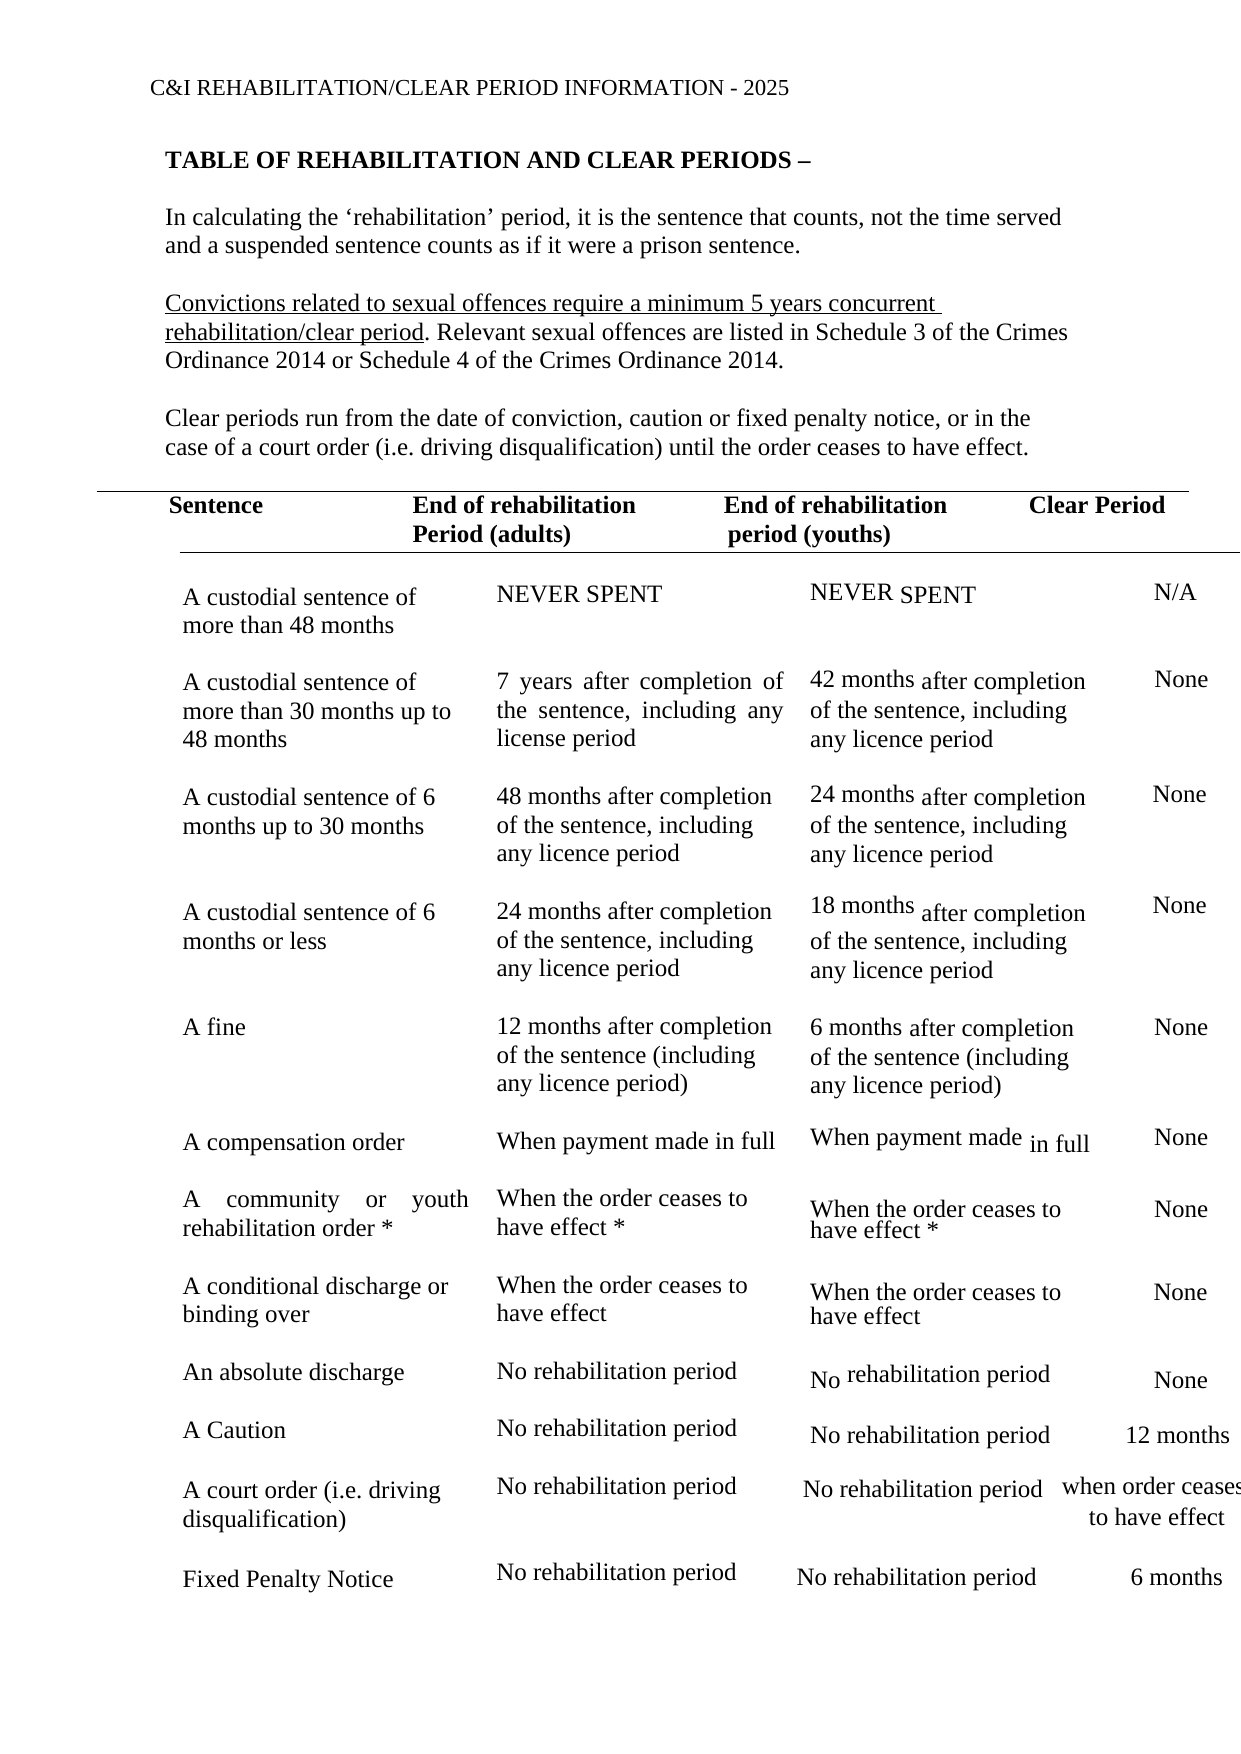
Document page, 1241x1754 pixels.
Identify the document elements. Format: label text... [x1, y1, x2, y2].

table_header A custodial sentence of more than 48 months A custodial sentence of more than 30 months up to 48 months A custodial sentence of 6 months up to 30 months A custodial sentence of 6 months or less A fine A compensation order A community or youth rehabilitation order * A conditional discharge or binding over An absolute discharge A Caution A court order (i.e. driving disqualification) Fixed Penalty Notice (FPN), criminal recordable offences only – not traffic related Any other sentence not provided for in this table [180, 553, 482, 1604]
subtitle TABLE OF REHABILITATION AND CLEAR PERIODS – [165, 150, 1090, 173]
text Convictions related to sexual offences require a minimum 5 years concurrent rehabilitation/clear period. Relevant sexual offences are listed in Schedule 3 of the Crimes Ordinance 2014 or Schedule 4 of the Crimes Ordinance 2014. [165, 288, 1076, 374]
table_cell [796, 1534, 1240, 1604]
table_header NEVER SPENT N/A 42 months after completion None of the sentence, including any licence period 24 months after completion None of the sentence, including any licence period 18 months after completion None of the sentence, including any licence period 6 months after completion None of the sentence (including any licence period) When payment made in full None When the order ceases to None have effect * When the order ceases to None have effect No rehabilitation period None No rehabilitation period 12 months No rehabilitation period when order ceases to have effect [796, 553, 1240, 1533]
text Clear periods run from the date of conviction, caution or fixed penalty notice, or in the case of a court order (i.e. driving disqualification) until the order ceases to have effect. [165, 403, 1076, 460]
text In calculating the ‘rehabilitation’ period, it is the sentence that counts, not the time served and a suspended sentence counts as if it were a prison sentence. [165, 202, 1090, 259]
table_header NEVER SPENT 7 years after completion of the sentence, including any license period 48 months after completion of the sentence, including any licence period 24 months after completion of the sentence, including any licence period 12 months after completion of the sentence (including any licence period) When payment made in full When the order ceases to have effect * When the order ceases to have effect No rehabilitation period No rehabilitation period No rehabilitation period No rehabilitation period No rehabilitation period [482, 553, 796, 1604]
